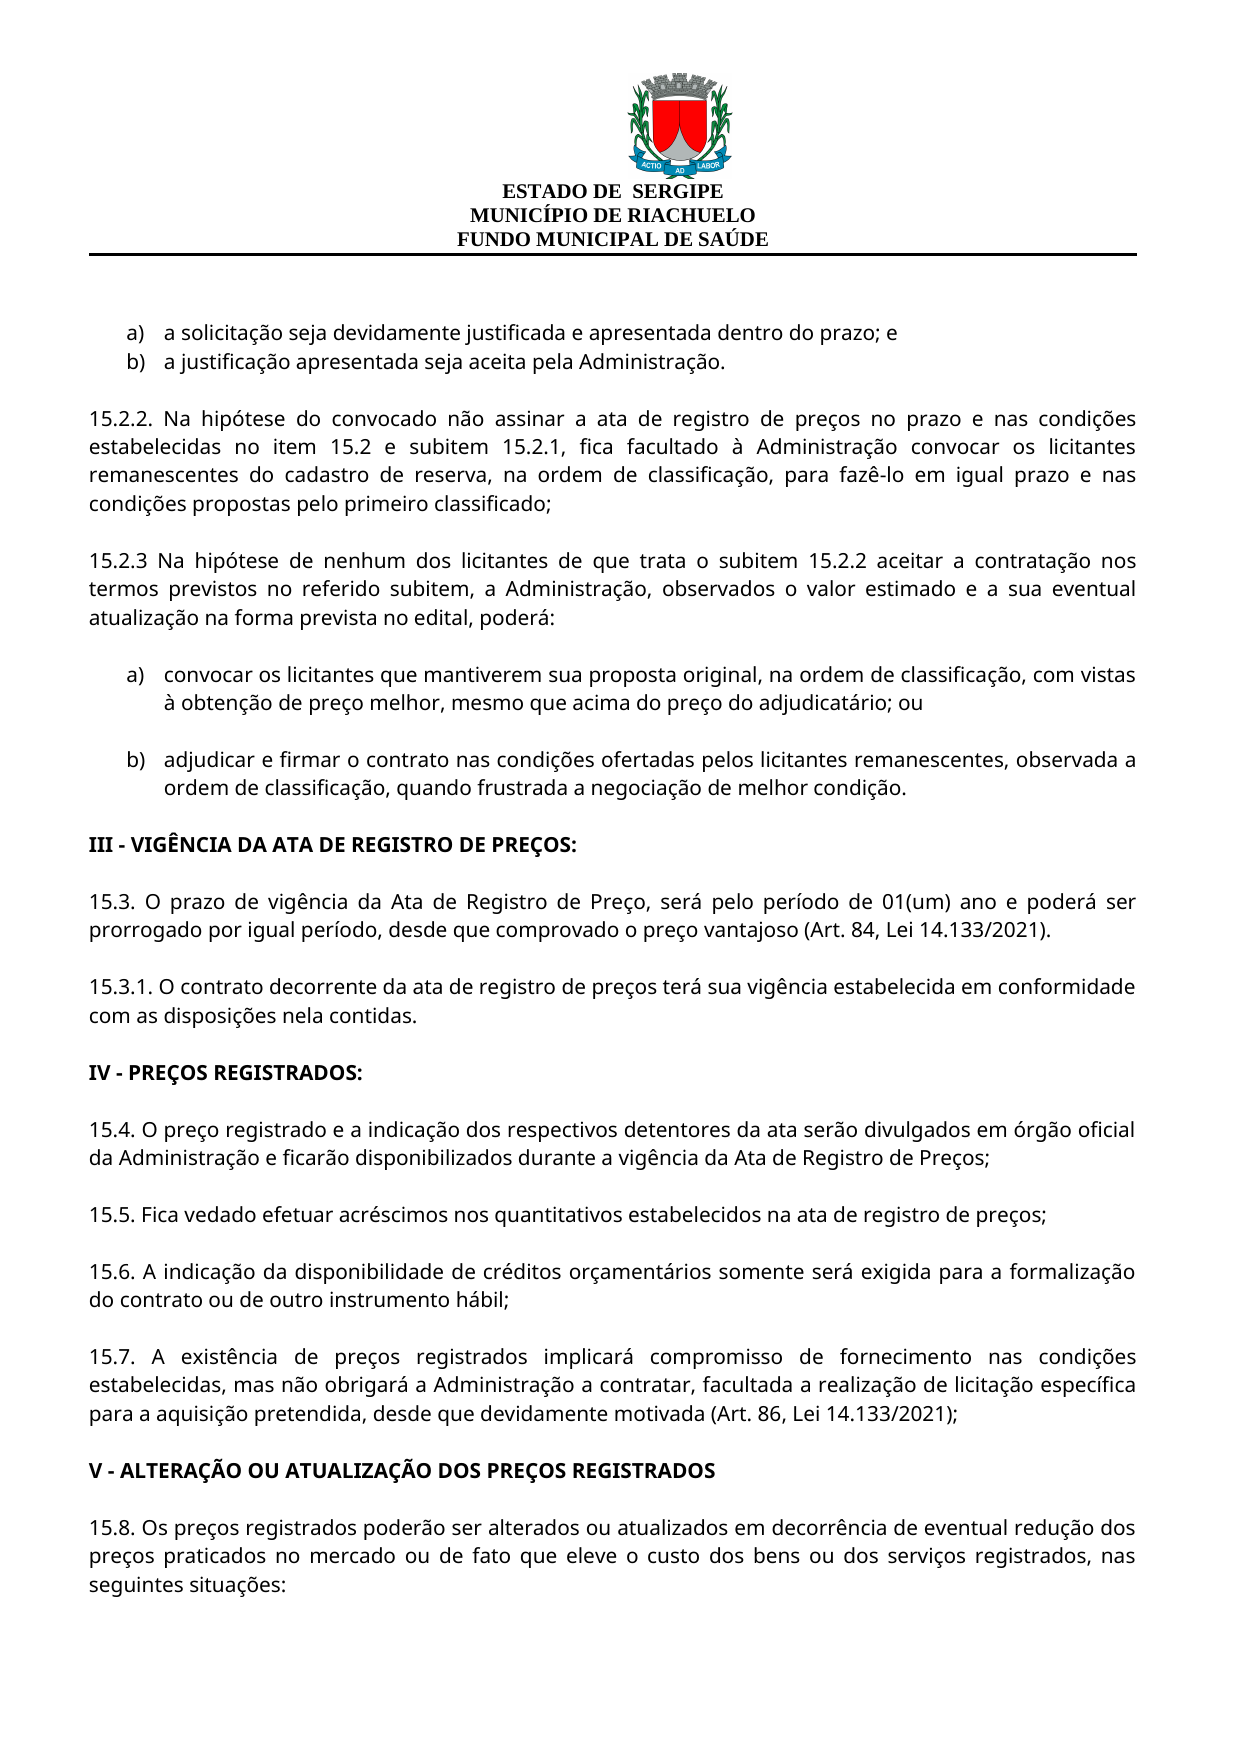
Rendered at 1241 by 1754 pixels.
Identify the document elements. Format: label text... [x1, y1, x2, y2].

text 15.4. O preço registrado e a indicação dos respectivos detentores da ata serão divulgados em órgão oficial da Administração e ficarão disponibilizados durante a vigência da Ata de Registro de Preços; [89, 1115, 1138, 1172]
text 15.8. Os preços registrados poderão ser alterados ou atualizados em decorrência de eventual redução dos preços praticados no mercado ou de fato que eleve o custo dos bens ou dos serviços registrados, nas seguintes situações: [89, 1513, 1138, 1598]
text 15.3.1. O contrato decorrente da ata de registro de preços terá sua vigência estabelecida em conformidade com as disposições nela contidas. [89, 972, 1137, 1029]
list a justificação apresentada seja aceita pela Administração. [126, 347, 1137, 375]
list convocar os licitantes que mantiverem sua proposta original, na ordem de classificação, com vistas à obtenção de preço melhor, mesmo que acima do preço do adjudicatário; ou [126, 660, 1137, 717]
list a solicitação seja devidamente justificada e apresentada dentro do prazo; e [126, 318, 1137, 347]
text 15.2.2. Na hipótese do convocado não assinar a ata de registro de preços no prazo e nas condições estabelecidas no item 15.2 e subitem 15.2.1, fica facultado à Administração convocar os licitantes remanescentes do cadastro de reserva, na ordem de classificação, para fazê-lo em igual prazo e nas condições propostas pelo primeiro classificado; [89, 404, 1137, 517]
picture [627, 73, 733, 179]
text 15.5. Fica vedado efetuar acréscimos nos quantitativos estabelecidos na ata de registro de preços; [89, 1200, 1138, 1228]
text 15.7. A existência de preços registrados implicará compromisso de fornecimento nas condições estabelecidas, mas não obrigará a Administração a contratar, facultada a realização de licitação específica para a aquisição pretendida, desde que devidamente motivada (Art. 86, Lei 14.133/2021); [89, 1342, 1138, 1427]
text 15.2.3 Na hipótese de nenhum dos licitantes de que trata o subitem 15.2.2 aceitar a contratação nos termos previstos no referido subitem, a Administração, observados o valor estimado e a sua eventual atualização na forma prevista no edital, poderá: [89, 546, 1137, 631]
text 15.3. O prazo de vigência da Ata de Registro de Preço, será pelo período de 01(um) ano e poderá ser prorrogado por igual período, desde que comprovado o preço vantajoso (Art. 84, Lei 14.133/2021). [89, 887, 1137, 944]
text III - VIGÊNCIA DA ATA DE REGISTRO DE PREÇOS: [89, 830, 1137, 859]
text 15.6. A indicação da disponibilidade de créditos orçamentários somente será exigida para a formalização do contrato ou de outro instrumento hábil; [89, 1257, 1138, 1314]
text IV - PREÇOS REGISTRADOS: [89, 1058, 1138, 1086]
text V - ALTERAÇÃO OU ATUALIZAÇÃO DOS PREÇOS REGISTRADOS [89, 1456, 1138, 1484]
list adjudicar e firmar o contrato nas condições ofertadas pelos licitantes remanescentes, observada a ordem de classificação, quando frustrada a negociação de melhor condição. [126, 745, 1137, 802]
